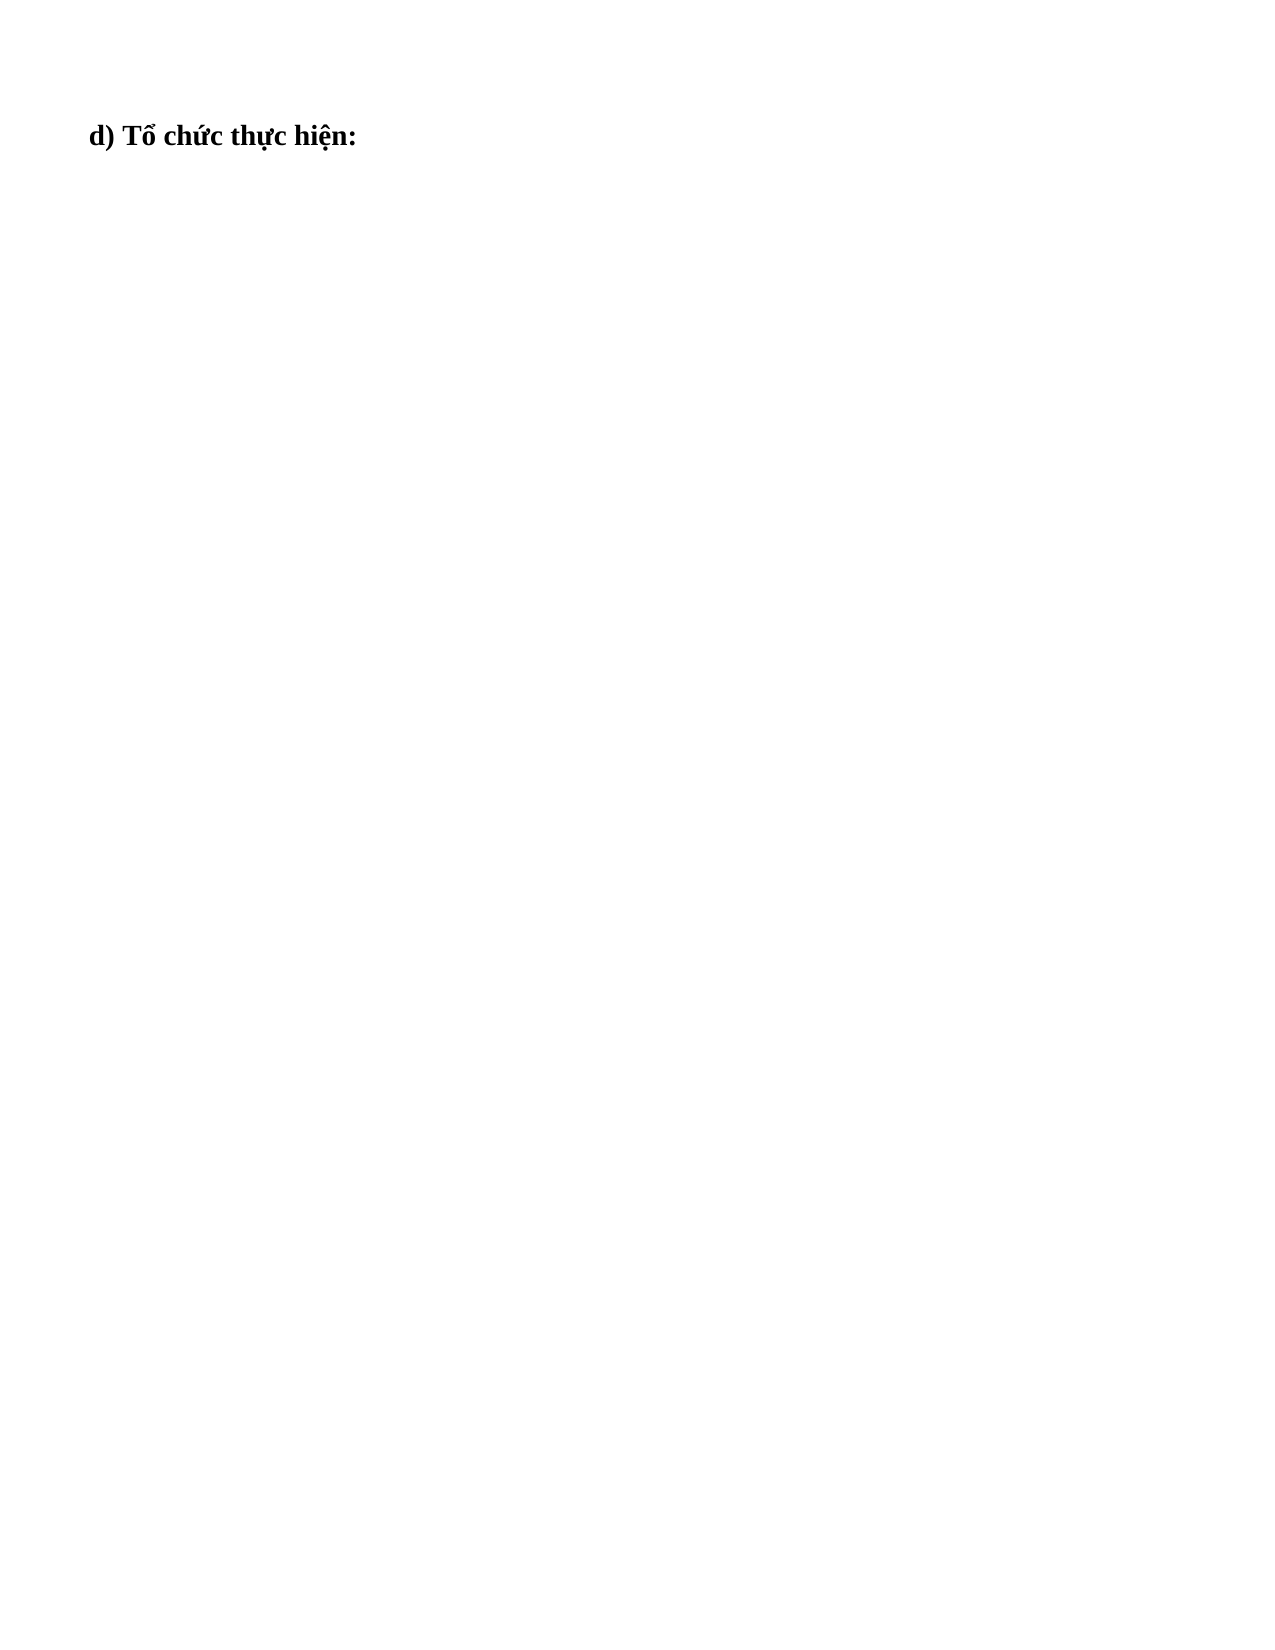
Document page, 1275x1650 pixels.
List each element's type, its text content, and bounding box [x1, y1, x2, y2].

list Tổ chức thực hiện: [89, 118, 1098, 152]
